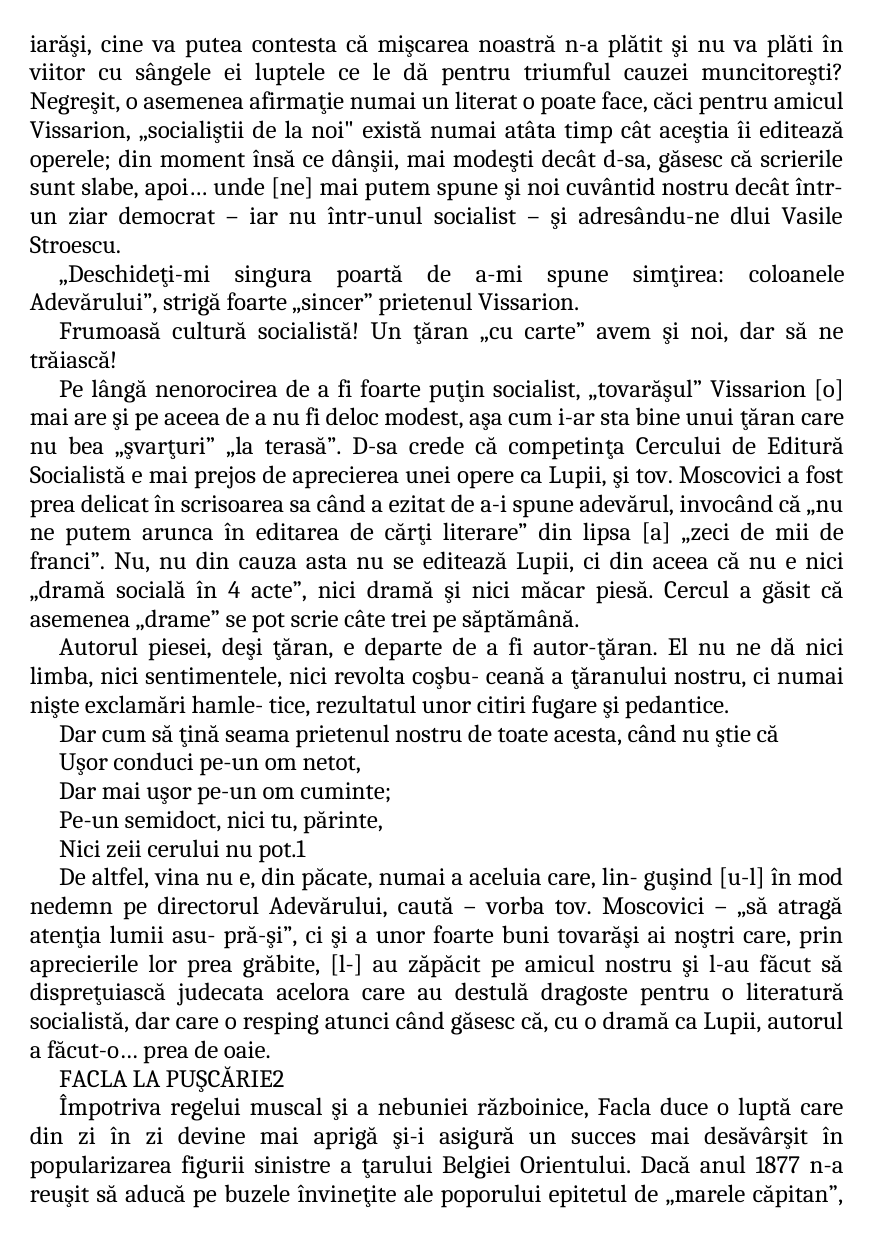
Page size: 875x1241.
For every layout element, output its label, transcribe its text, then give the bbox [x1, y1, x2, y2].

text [29, 1093, 844, 1208]
text Autorul piesei, deşi ţăran, e departe de a fi autor-ţăran. El nu ne dă nici limba, nici sentimentele, nici revolta coşbu- ceană a ţăranului nostru, ci numai nişte exclamări hamle- tice, rezultatul unor citiri fugare şi pedantice. [29, 633, 844, 719]
text Dar mai uşor pe-un om cuminte; [29, 777, 844, 806]
text Pe-un semidoct, nici tu, părinte, [29, 806, 844, 834]
text De altfel, vina nu e, din păcate, numai a aceluia care, lin- guşind [u-l] în mod nedemn pe directorul Adevărului, caută – vorba tov. Moscovici – „să atragă atenţia lumii asu- pră-şi”, ci şi a unor foarte buni tovarăşi ai noştri care, prin aprecierile lor prea grăbite, [l-] au zăpăcit pe amicul nostru şi l-au făcut să dispreţuiască judecata acelora care au destulă dragoste pentru o literatură socialistă, dar care o resping atunci când găsesc că, cu o dramă ca Lupii, autorul a făcut-o… prea de oaie. [29, 863, 844, 1064]
text FACLA LA PUŞCĂRIE2 [29, 1064, 844, 1093]
text „Deschideţi-mi singura poartă de a-mi spune simţirea: coloanele Adevărului”, strigă foarte „sincer” prietenul Vissarion. [29, 259, 844, 317]
text Nici zeii cerului nu pot.1 [29, 834, 844, 863]
text Uşor conduci pe-un om netot, [29, 748, 844, 777]
text Pe lângă nenorocirea de a fi foarte puţin socialist, „tovarăşul” Vissarion [o] mai are şi pe aceea de a nu fi deloc modest, aşa cum i-ar sta bine unui ţăran care nu bea „şvarţuri” „la terasă”. D-sa crede că competinţa Cercului de Editură Socialistă e mai prejos de aprecierea unei opere ca Lupii, şi tov. Moscovici a fost prea delicat în scrisoarea sa când a ezitat de a-i spune adevărul, invocând că „nu ne putem arunca în editarea de cărţi literare” din lipsa [a] „zeci de mii de franci”. Nu, nu din cauza asta nu se editează Lupii, ci din aceea că nu e nici „dramă socială în 4 acte”, nici dramă şi nici măcar piesă. Cercul a găsit că asemenea „drame” se pot scrie câte trei pe săptămână. [29, 374, 844, 633]
text Frumoasă cultură socialistă! Un ţăran „cu carte” avem şi noi, dar să ne trăiască! [29, 317, 844, 374]
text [29, 29, 844, 259]
text Dar cum să ţină seama prietenul nostru de toate acesta, când nu ştie că [29, 719, 844, 748]
